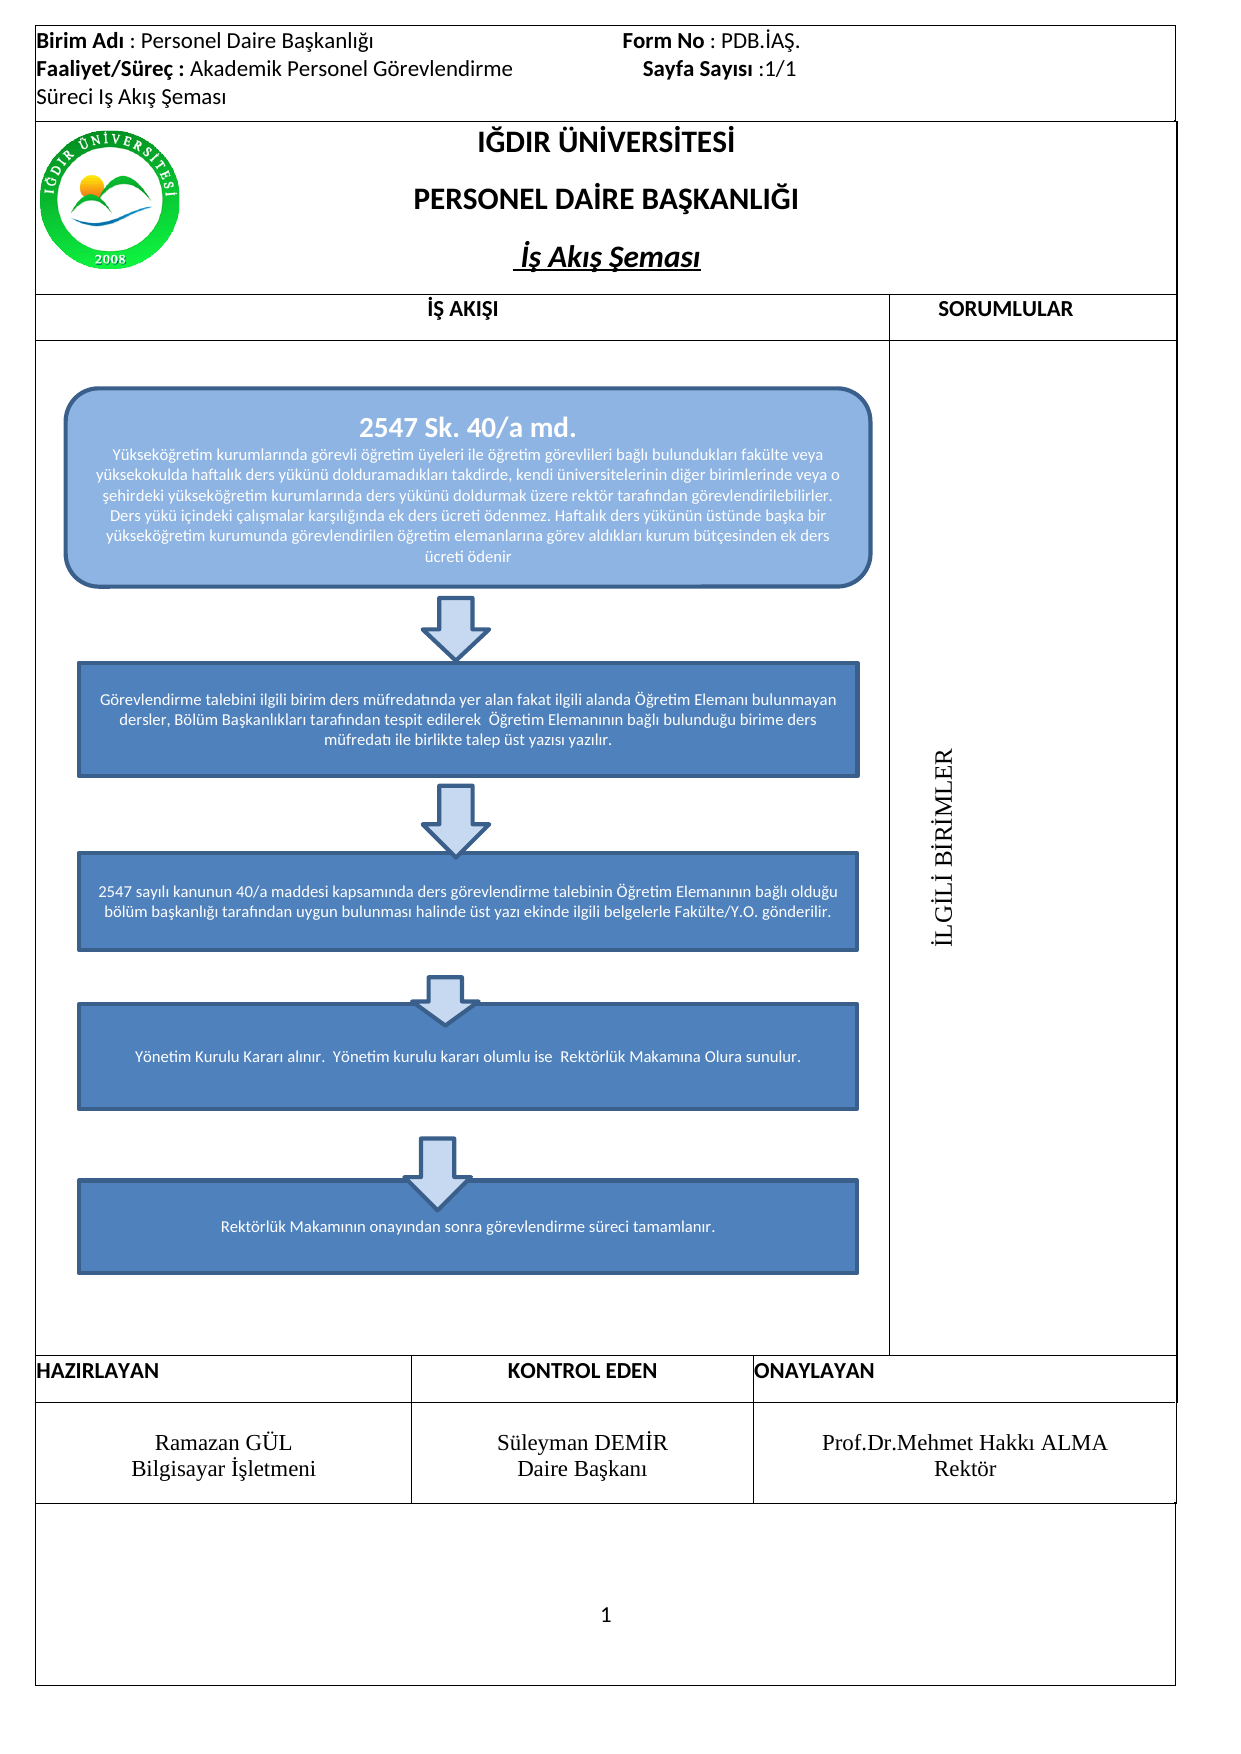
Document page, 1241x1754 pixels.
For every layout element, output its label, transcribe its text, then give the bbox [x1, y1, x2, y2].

table_cell [36, 341, 889, 1355]
table_cell SORUMLULAR [890, 295, 1176, 340]
table_cell HAZIRLAYAN [36, 1356, 411, 1402]
table_cell 1 [36, 1504, 1175, 1685]
table_cell İLGİLİ BİRİMLER [890, 341, 1176, 1355]
table_cell Prof.Dr.Mehmet Hakkı ALMA Rektör [754, 1402, 1176, 1503]
table_cell Süleyman DEMİR Daire Başkanı [412, 1403, 753, 1503]
table_cell Ramazan GÜL Bilgisayar İşletmeni [36, 1403, 411, 1503]
picture [37, 127, 183, 272]
table_cell KONTROL EDEN [412, 1356, 753, 1402]
table_cell IĞDIR ÜNİVERSİTESİ PERSONEL DAİRE BAŞKANLIĞI İş Akış Şeması [36, 122, 1176, 293]
table_cell İŞ AKIŞI [36, 295, 889, 340]
table_cell ONAYLAYAN [754, 1356, 1176, 1402]
table_header Birim Adı : Personel Daire Başkanlığı Form No : PDB.İAŞ. Faaliyet/Süreç : Akademik Personel Görevlendirme Sayfa Sayısı :1/1 Süreci Iş Akış Şeması [36, 26, 1175, 121]
